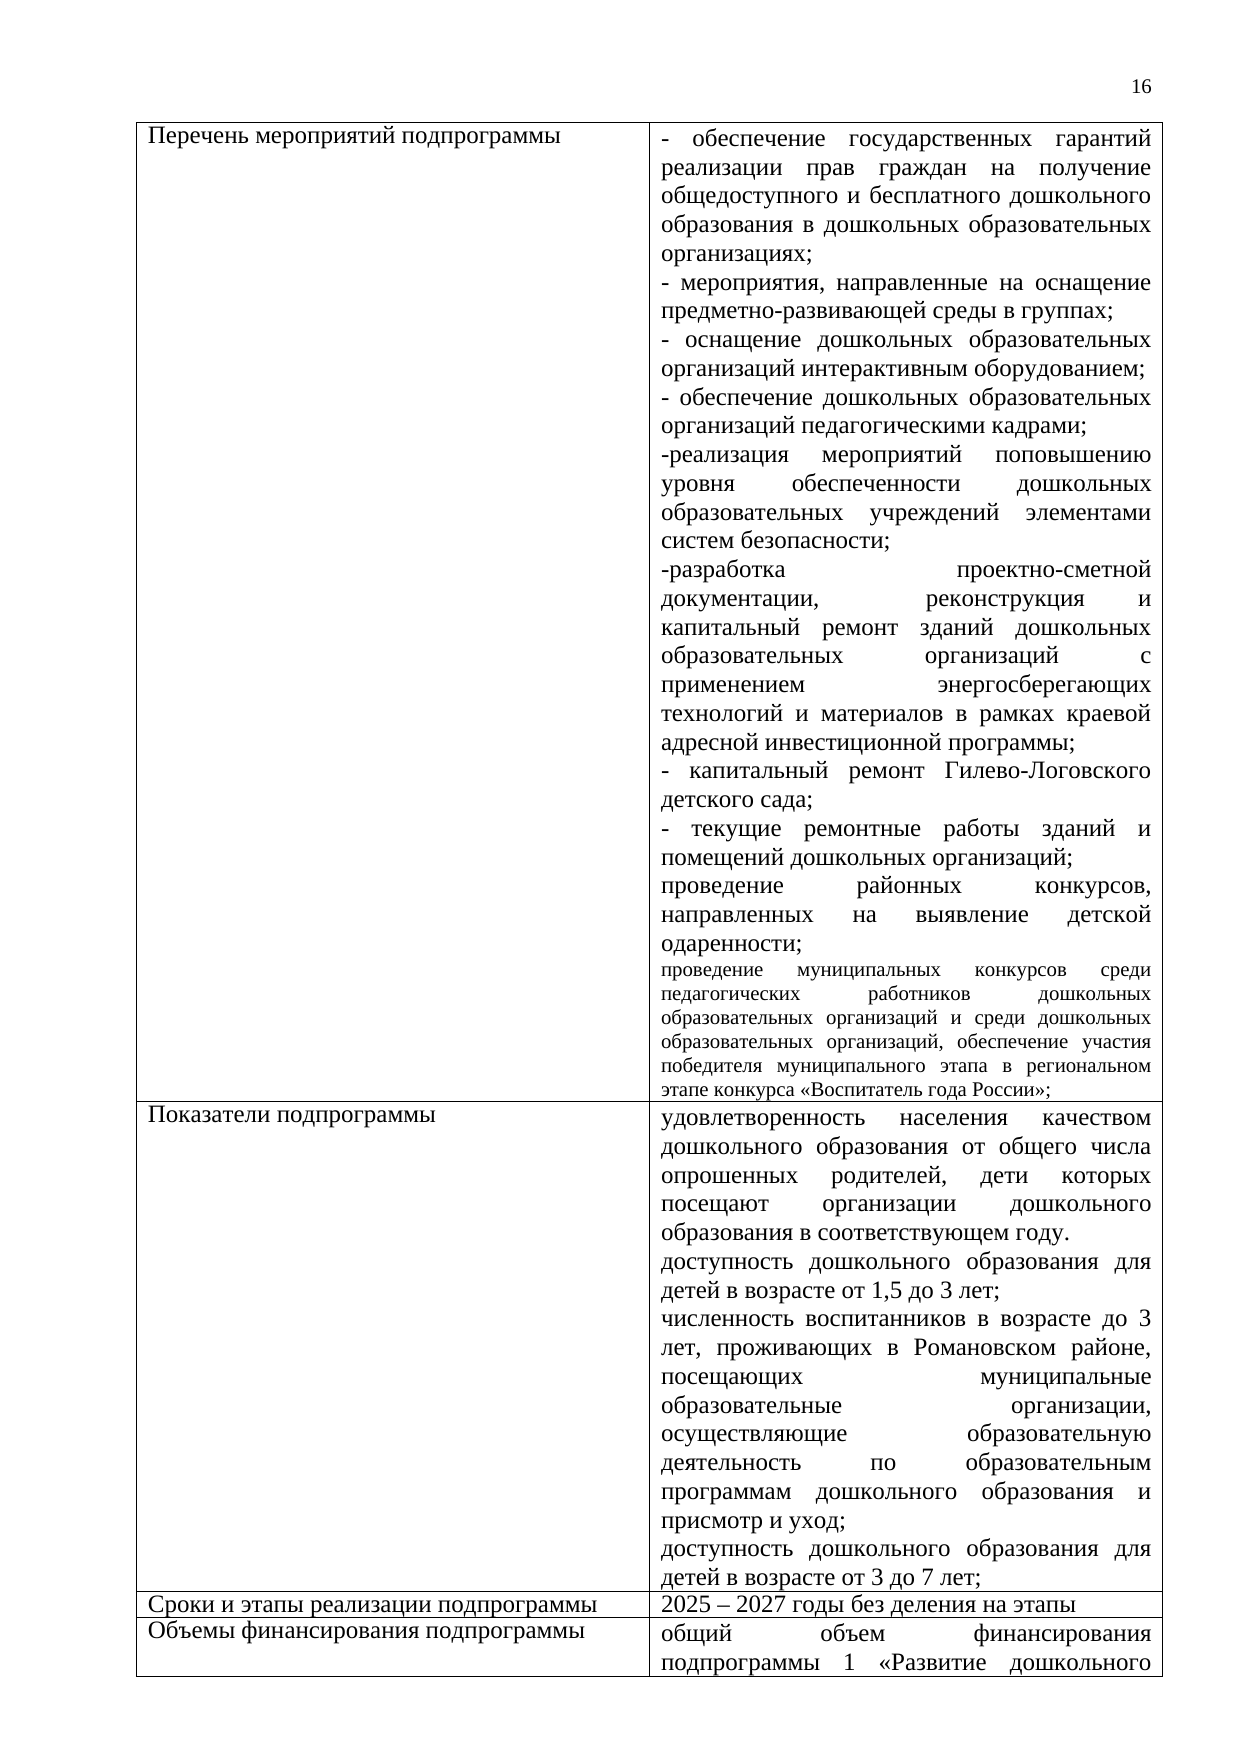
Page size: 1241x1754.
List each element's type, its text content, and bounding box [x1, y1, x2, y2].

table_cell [650, 1618, 1162, 1676]
table_cell Перечень мероприятий подпрограммы [137, 123, 649, 1101]
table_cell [137, 1618, 649, 1676]
table_cell Показатели подпрограммы [137, 1102, 649, 1591]
table_cell Сроки и этапы реализации подпрограммы [137, 1592, 649, 1617]
table_cell 2025 – 2027 годы без деления на этапы [650, 1592, 1162, 1617]
table_cell - обеспечение государственных гарантий реализации прав граждан на получение общедоступного и бесплатного дошкольного образования в дошкольных образовательных организациях; - мероприятия, направленные на оснащение предметно-развивающей среды в группах; - оснащение дошкольных образовательных организаций интерактивным оборудованием; - обеспечение дошкольных образовательных организаций педагогическими кадрами; -реализация мероприятий поповышению уровня обеспеченности дошкольных образовательных учреждений элементами систем безопасности; -разработка проектно-сметной документации, реконструкция и капитальный ремонт зданий дошкольных образовательных организаций с применением энергосберегающих технологий и материалов в рамках краевой адресной инвестиционной программы; - капитальный ремонт Гилево-Логовского детского сада; - текущие ремонтные работы зданий и помещений дошкольных организаций; проведение районных конкурсов, направленных на выявление детской одаренности; проведение муниципальных конкурсов среди педагогических работников дошкольных образовательных организаций и среди дошкольных образовательных организаций, обеспечение участия победителя муниципального этапа в региональном этапе конкурса «Воспитатель года России»; [650, 123, 1162, 1101]
table_cell удовлетворенность населения качеством дошкольного образования от общего числа опрошенных родителей, дети которых посещают организации дошкольного образования в соответствующем году. доступность дошкольного образования для детей в возрасте от 1,5 до 3 лет; численность воспитанников в возрасте до 3 лет, проживающих в Романовском районе, посещающих муниципальные образовательные организации, осуществляющие образовательную деятельность по образовательным программам дошкольного образования и присмотр и уход; доступность дошкольного образования для детей в возрасте от 3 до 7 лет; [650, 1102, 1162, 1591]
